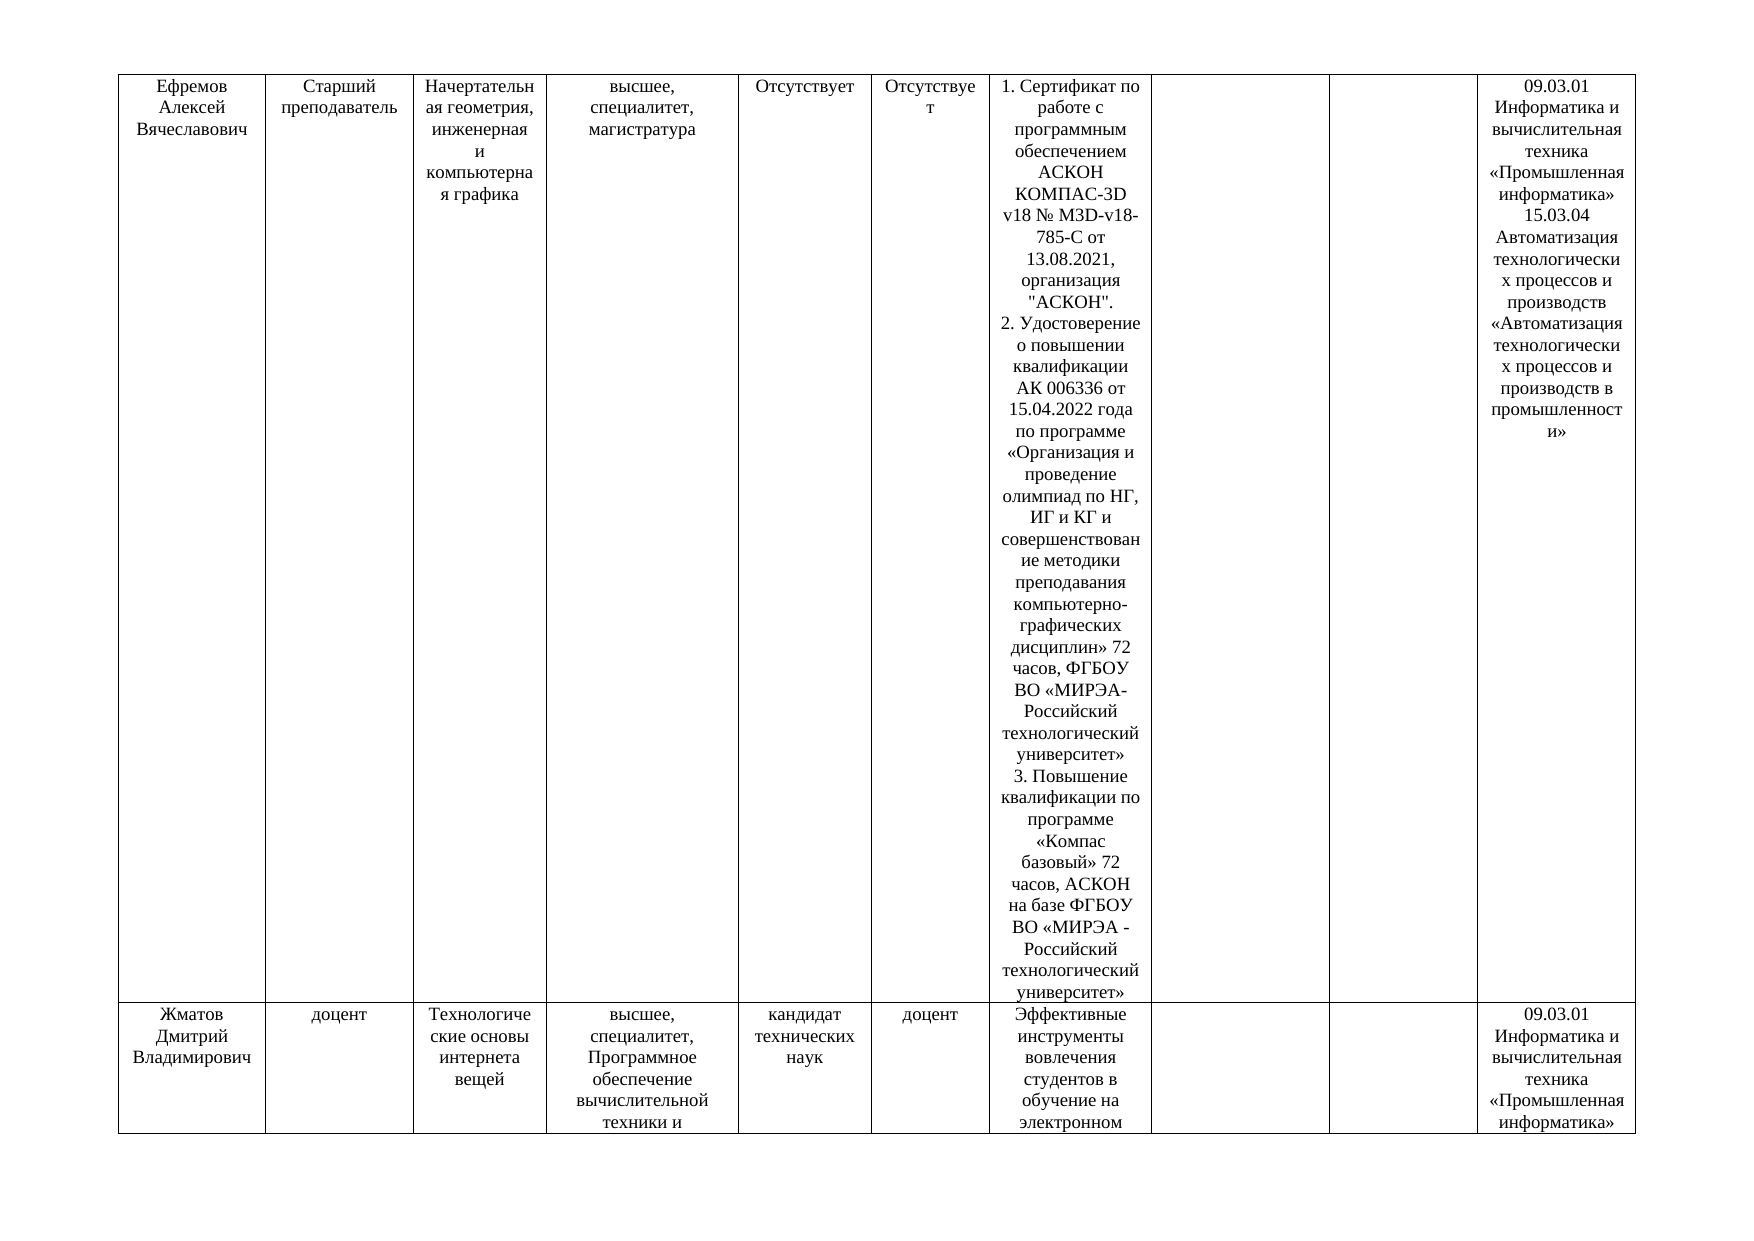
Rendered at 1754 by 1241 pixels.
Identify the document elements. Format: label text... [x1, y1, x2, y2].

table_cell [1478, 1003, 1635, 1132]
table_cell доцент [266, 1003, 413, 1132]
table_cell Старший преподаватель [266, 75, 413, 1002]
table_cell [1330, 1003, 1477, 1132]
table_cell Начертательная геометрия, инженерная и компьютерная графика [414, 75, 546, 1002]
table_cell высшее, специалитет, магистратура [547, 75, 738, 1002]
table_cell Отсутствует [739, 75, 871, 1002]
table_cell 1. Сертификат по работе с программным обеспечением АСКОН КОМПАС-3D v18 № M3D-v18-785-C от 13.08.2021, организация "АСКОН". 2. Удостоверение о повышении квалификации АК 006336 от 15.04.2022 года по программе «Организация и проведение олимпиад по НГ, ИГ и КГ и совершенствование методики преподавания компьютерно-графических дисциплин» 72 часов, ФГБОУ ВО «МИРЭА- Российский технологический университет» 3. Повышение квалификации по программе «Компас базовый» 72 часов, АСКОН на базе ФГБОУ ВО «МИРЭА - Российский технологический университет» [990, 75, 1151, 1002]
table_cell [990, 1003, 1151, 1132]
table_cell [414, 1003, 546, 1132]
table_cell [1152, 75, 1329, 1002]
table_cell Отсутствует [872, 75, 989, 1002]
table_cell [119, 1003, 265, 1132]
table_cell Ефремов Алексей Вячеславович [119, 75, 265, 1002]
table_cell [1152, 1003, 1329, 1132]
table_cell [1478, 75, 1635, 1002]
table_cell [739, 1003, 871, 1132]
table_cell [1330, 75, 1477, 1002]
table_cell доцент [872, 1003, 989, 1132]
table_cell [547, 1003, 738, 1132]
